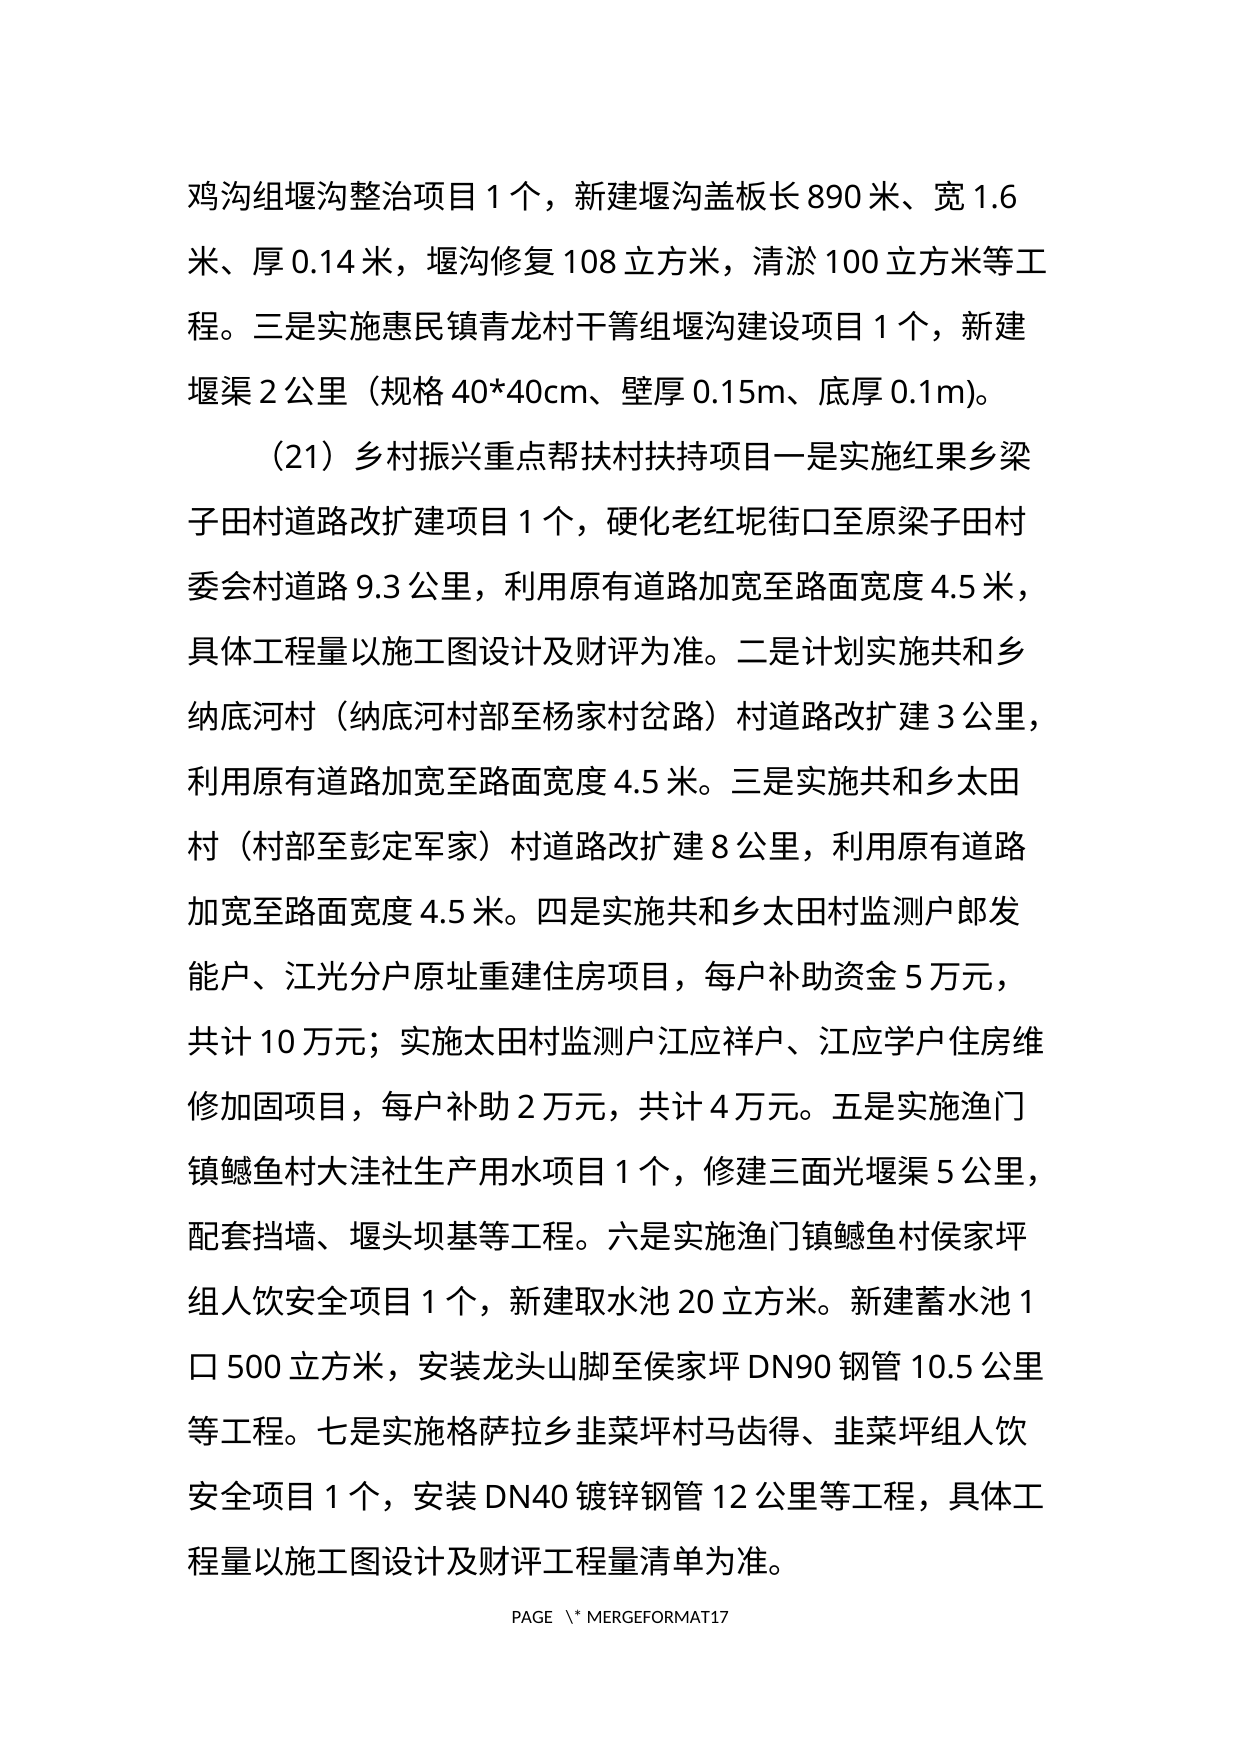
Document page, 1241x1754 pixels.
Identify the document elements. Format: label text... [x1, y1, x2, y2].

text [187, 162, 1053, 422]
text （21）乡村振兴重点帮扶村扶持项目一是实施红果乡梁子田村道路改扩建项目1个，硬化老红坭街口至原梁子田村委会村道路9.3公里，利用原有道路加宽至路面宽度4.5米，具体工程量以施工图设计及财评为准。二是计划实施共和乡纳底河村（纳底河村部至杨家村岔路）村道路改扩建3公里，利用原有道路加宽至路面宽度4.5米。三是实施共和乡太田村（村部至彭定军家）村道路改扩建8公里，利用原有道路加宽至路面宽度4.5米。四是实施共和乡太田村监测户郎发能户、江光分户原址重建住房项目，每户补助资金5万元，共计10万元；实施太田村监测户江应祥户、江应学户住房维修加固项目，每户补助2万元，共计4万元。五是实施渔门镇鳡鱼村大洼社生产用水项目1个，修建三面光堰渠5公里，配套挡墙、堰头坝基等工程。六是实施渔门镇鳡鱼村侯家坪组人饮安全项目1个，新建取水池20立方米。新建蓄水池1口500立方米，安装龙头山脚至侯家坪DN90钢管10.5公里等工程。七是实施格萨拉乡韭菜坪村马齿得、韭菜坪组人饮安全项目1个，安装DN40镀锌钢管12公里等工程，具体工程量以施工图设计及财评工程量清单为准。 [187, 422, 1053, 1592]
